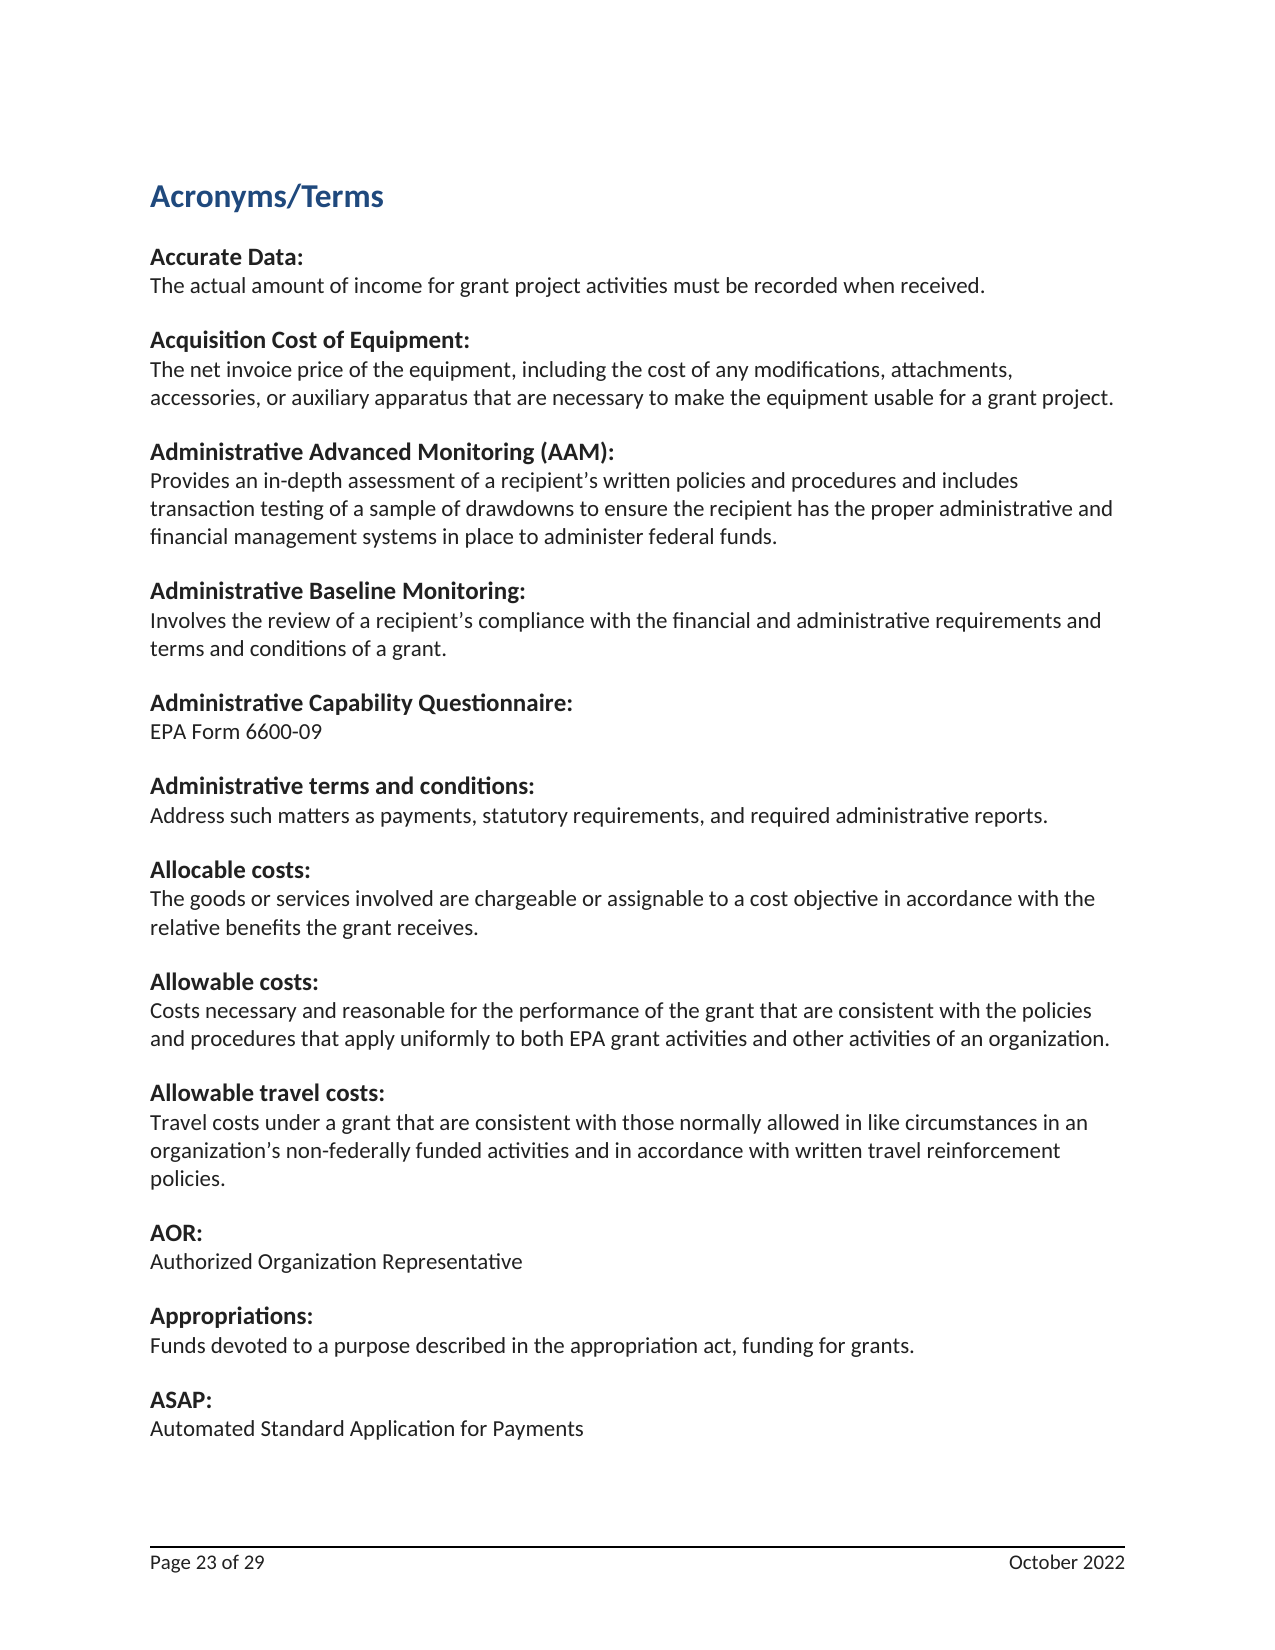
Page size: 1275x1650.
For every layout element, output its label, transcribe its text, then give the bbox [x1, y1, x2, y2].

text Address such matters as payments, statutory requirements, and required administrative reports. [150, 801, 1125, 829]
text Automated Standard Application for Payments [150, 1414, 1125, 1442]
text Administrative terms and conditions: [150, 771, 1125, 801]
text Administrative Baseline Monitoring: [150, 575, 1125, 606]
text Administrative Capability Questionnaire: [150, 687, 1125, 717]
text Travel costs under a grant that are consistent with those normally allowed in like circumstances in an organization’s non-federally funded activities and in accordance with written travel reinforcement policies. [150, 1108, 1125, 1192]
text Authorized Organization Representative [150, 1247, 1125, 1275]
text Allowable travel costs: [150, 1077, 1125, 1108]
text Accurate Data: [150, 241, 1125, 271]
text Provides an in-depth assessment of a recipient’s written policies and procedures and includes transaction testing of a sample of drawdowns to ensure the recipient has the proper administrative and financial management systems in place to administer federal funds. [150, 466, 1125, 550]
text EPA Form 6600-09 [150, 717, 1125, 746]
text Funds devoted to a purpose described in the appropriation act, funding for grants. [150, 1331, 1125, 1359]
text ASAP: [150, 1384, 1125, 1414]
text The goods or services involved are chargeable or assignable to a cost objective in accordance with the relative benefits the grant receives. [150, 884, 1125, 941]
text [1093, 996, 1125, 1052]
text Acquisition Cost of Equipment: [150, 324, 1125, 355]
subtitle Acronyms/Terms [150, 175, 1125, 216]
text Allowable costs: [150, 966, 1125, 996]
text Allocable costs: [150, 854, 1125, 884]
text The actual amount of income for grant project activities must be recorded when received. [150, 271, 1125, 299]
text The net invoice price of the equipment, including the cost of any modifications, attachments, accessories, or auxiliary apparatus that are necessary to make the equipment usable for a grant project. [150, 355, 1125, 411]
text Involves the review of a recipient’s compliance with the financial and administrative requirements and terms and conditions of a grant. [447, 606, 1125, 662]
text Administrative Advanced Monitoring (AAM): [150, 436, 1125, 466]
text Appropriations: [150, 1300, 1125, 1331]
text AOR: [150, 1217, 1125, 1247]
